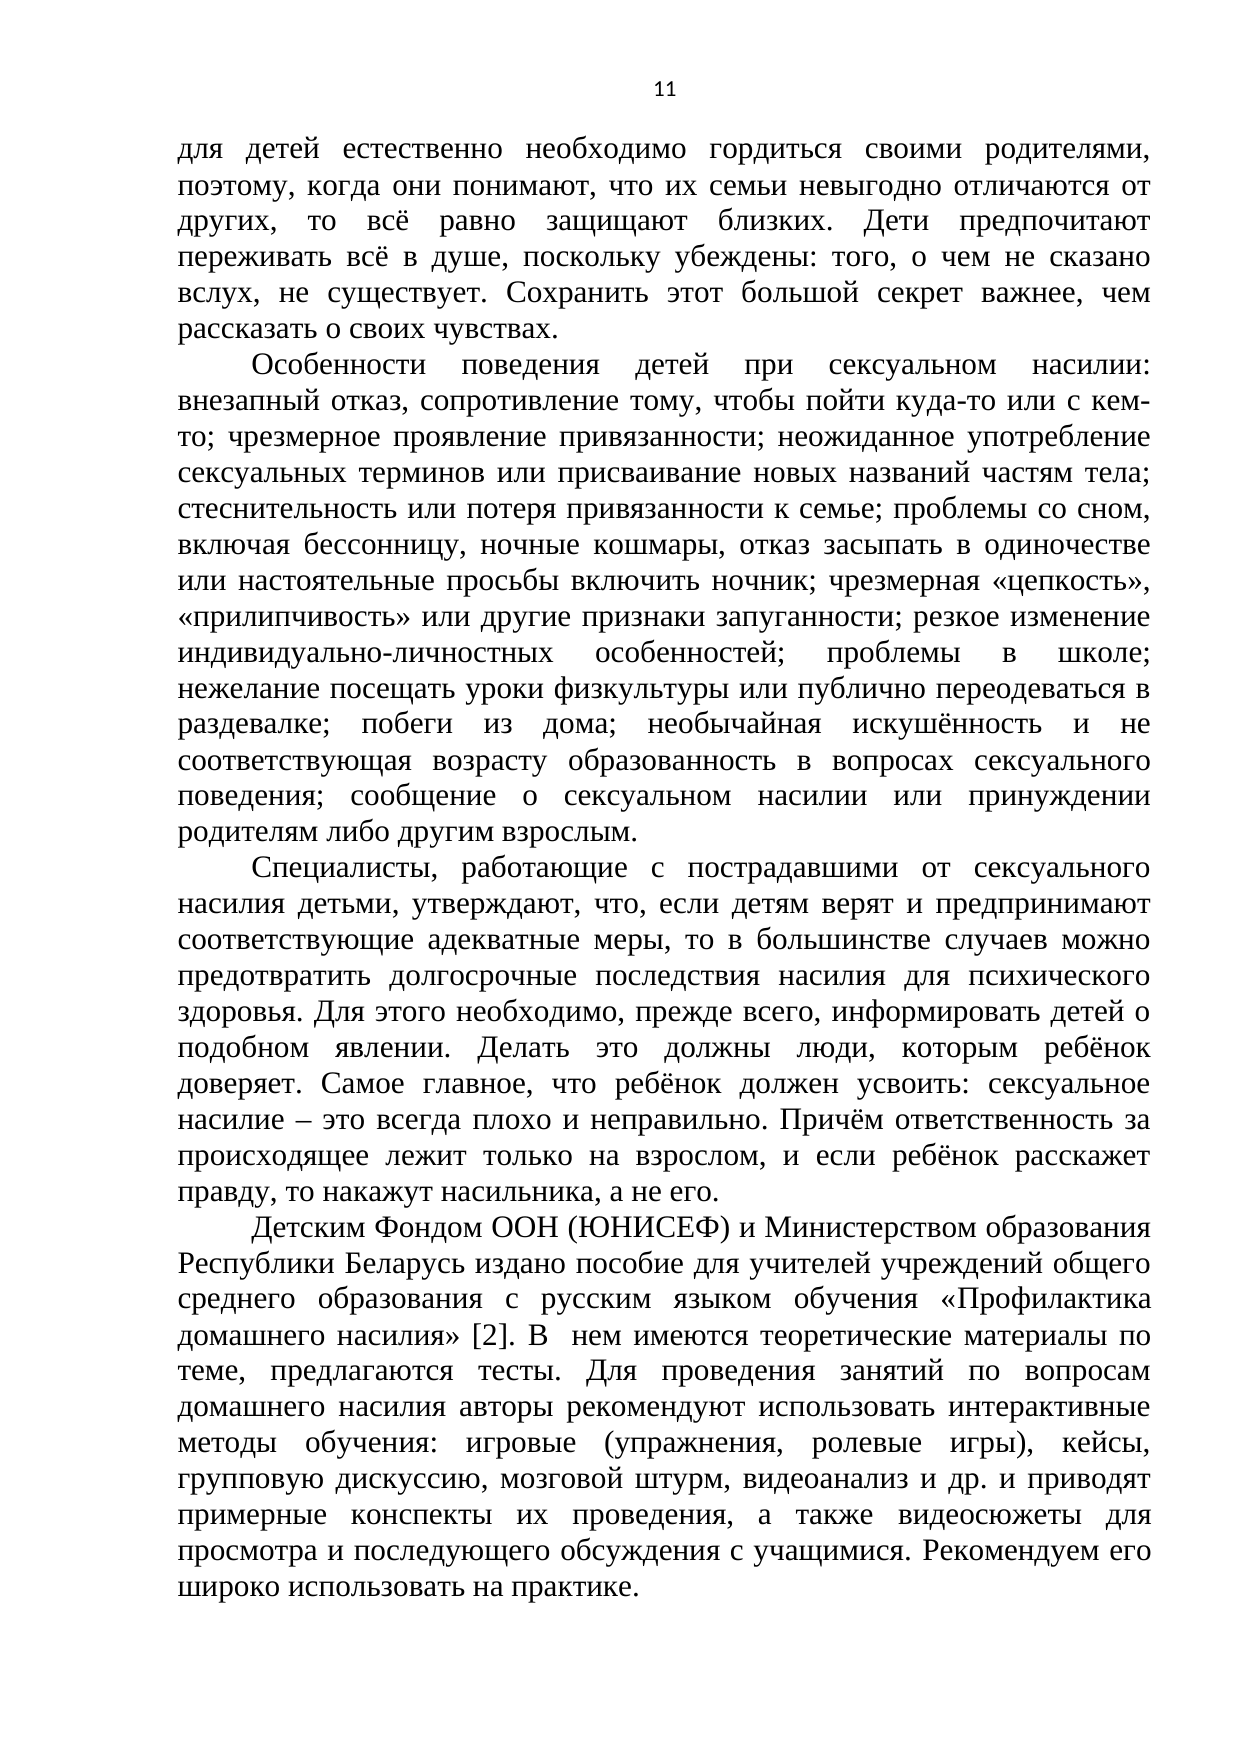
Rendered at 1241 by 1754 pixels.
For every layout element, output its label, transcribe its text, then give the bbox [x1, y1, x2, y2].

text Особенности поведения детей при сексуальном насилии: внезапный отказ, сопротивление тому, чтобы пойти куда-то или с кем-то; чрезмерное проявление привязанности; неожиданное употребление сексуальных терминов или присваивание новых названий частям тела; стеснительность или потеря привязанности к семье; проблемы со сном, включая бессонницу, ночные кошмары, отказ засыпать в одиночестве или настоятельные просьбы включить ночник; чрезмерная «цепкость», «прилипчивость» или другие признаки запуганности; резкое изменение индивидуально-личностных особенностей; проблемы в школе; нежелание посещать уроки физкультуры или публично переодеваться в раздевалке; побеги из дома; необычайная искушённость и не соответствующая возрасту образованность в вопросах сексуального поведения; сообщение о сексуальном насилии или принуждении родителям либо другим взрослым. [177, 345, 1152, 848]
text Специалисты, работающие с пострадавшими от сексуального насилия детьми, утверждают, что, если детям верят и предпринимают соответствующие адекватные меры, то в большинстве случаев можно предотвратить долгосрочные последствия насилия для психического здоровья. Для этого необходимо, прежде всего, информировать детей о подобном явлении. Делать это должны люди, которым ребёнок доверяет. Самое главное, что ребёнок должен усвоить: сексуальное насилие – это всегда плохо и неправильно. Причём ответственность за происходящее лежит только на взрослом, и если ребёнок расскажет правду, то накажут насильника, а не его. [177, 848, 1152, 1208]
text Детским Фондом ООН (ЮНИСЕФ) и Министерством образования Республики Беларусь издано пособие для учителей учреждений общего среднего образования с русским языком обучения «Профилактика домашнего насилия» [2]. В нем имеются теоретические материалы по теме, предлагаются тесты. Для проведения занятий по вопросам домашнего насилия авторы рекомендуют использовать интерактивные методы обучения: игровые (упражнения, ролевые игры), кейсы, групповую дискуссию, мозговой штурм, видеоанализ и др. и приводят примерные конспекты их проведения, а также видеосюжеты для просмотра и последующего обсуждения с учащимися. Рекомендуем его широко использовать на практике. [177, 1208, 1152, 1603]
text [177, 130, 1152, 345]
